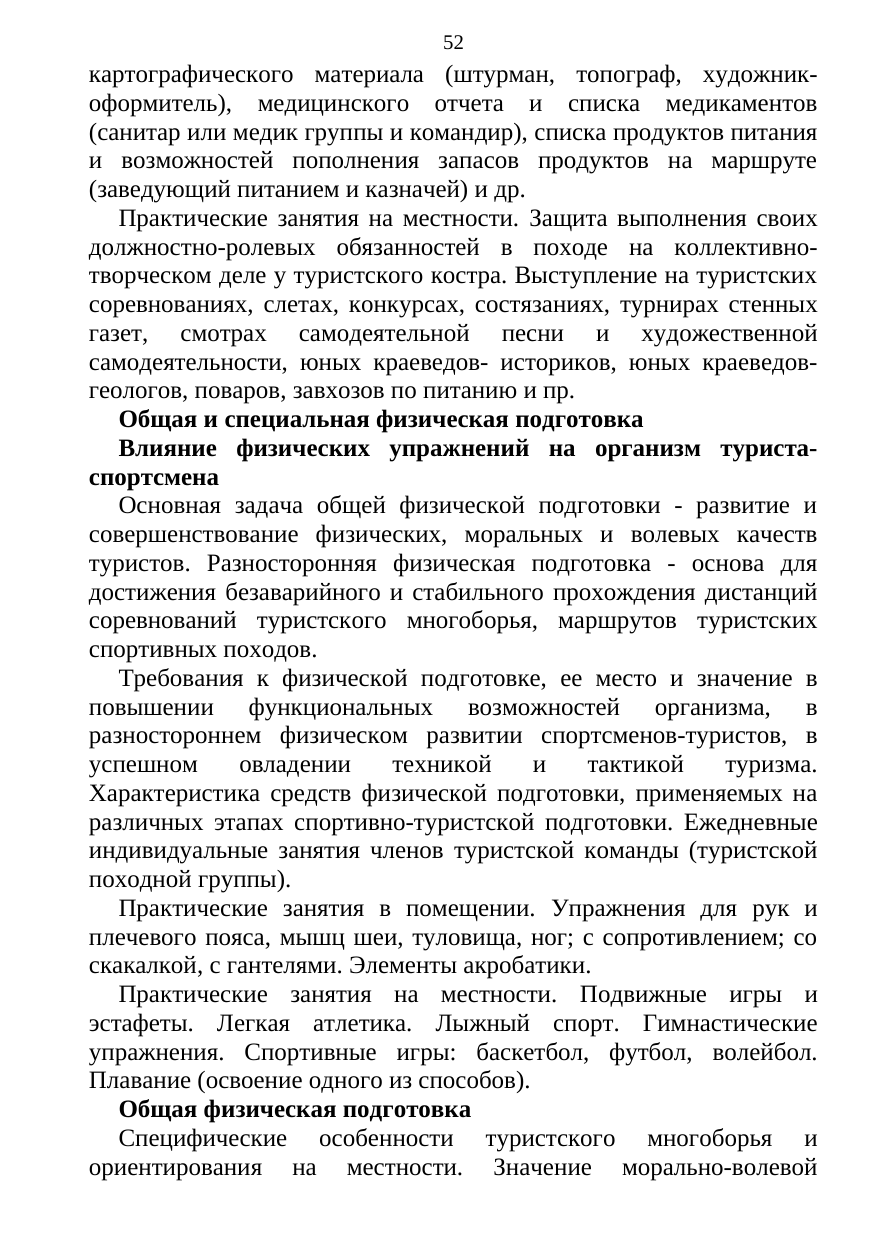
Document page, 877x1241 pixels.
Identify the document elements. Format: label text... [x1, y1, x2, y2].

list Общая и специальная физическая подготовка [89, 404, 818, 433]
text Практические занятия в помещении. Упражнения для рук и плечевого пояса, мышц шеи, туловища, ног; с сопротивлением; со скакалкой, с гантелями. Элементы акробатики. [89, 893, 818, 979]
text Требования к физической подготовке, ее место и значение в повышении функциональных возможностей организма, в разностороннем физическом развитии спортсменов-туристов, в успешном овладении техникой и тактикой туризма. Характеристика средств физической подготовки, применяемых на различных этапах спортивно-туристской подготовки. Ежедневные индивидуальные занятия членов туристской команды (туристской походной группы). [89, 663, 818, 893]
text Практические занятия на местности. Защита выполнения своих должностно-ролевых обязанностей в походе на коллективно-творческом деле у туристского костра. Выступление на туристских соревнованиях, слетах, конкурсах, состязаниях, турнирах стенных газет, смотрах самодеятельной песни и художественной самодеятельности, юных краеведов- историков, юных краеведов-геологов, поваров, завхозов по питанию и пр. [89, 203, 818, 404]
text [89, 59, 818, 203]
list Влияние физических упражнений на организм туриста-спортсмена [89, 433, 818, 490]
text Основная задача общей физической подготовки - развитие и совершенствование физических, моральных и волевых качеств туристов. Разносторонняя физическая подготовка - основа для достижения безаварийного и стабильного прохождения дистанций соревнований туристского многоборья, маршрутов туристских спортивных походов. [89, 490, 818, 663]
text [89, 1123, 818, 1180]
text Практические занятия на местности. Подвижные игры и эстафеты. Легкая атлетика. Лыжный спорт. Гимнастические упражнения. Спортивные игры: баскетбол, футбол, волейбол. Плавание (освоение одного из способов). [89, 979, 818, 1094]
text Общая физическая подготовка [89, 1094, 818, 1123]
